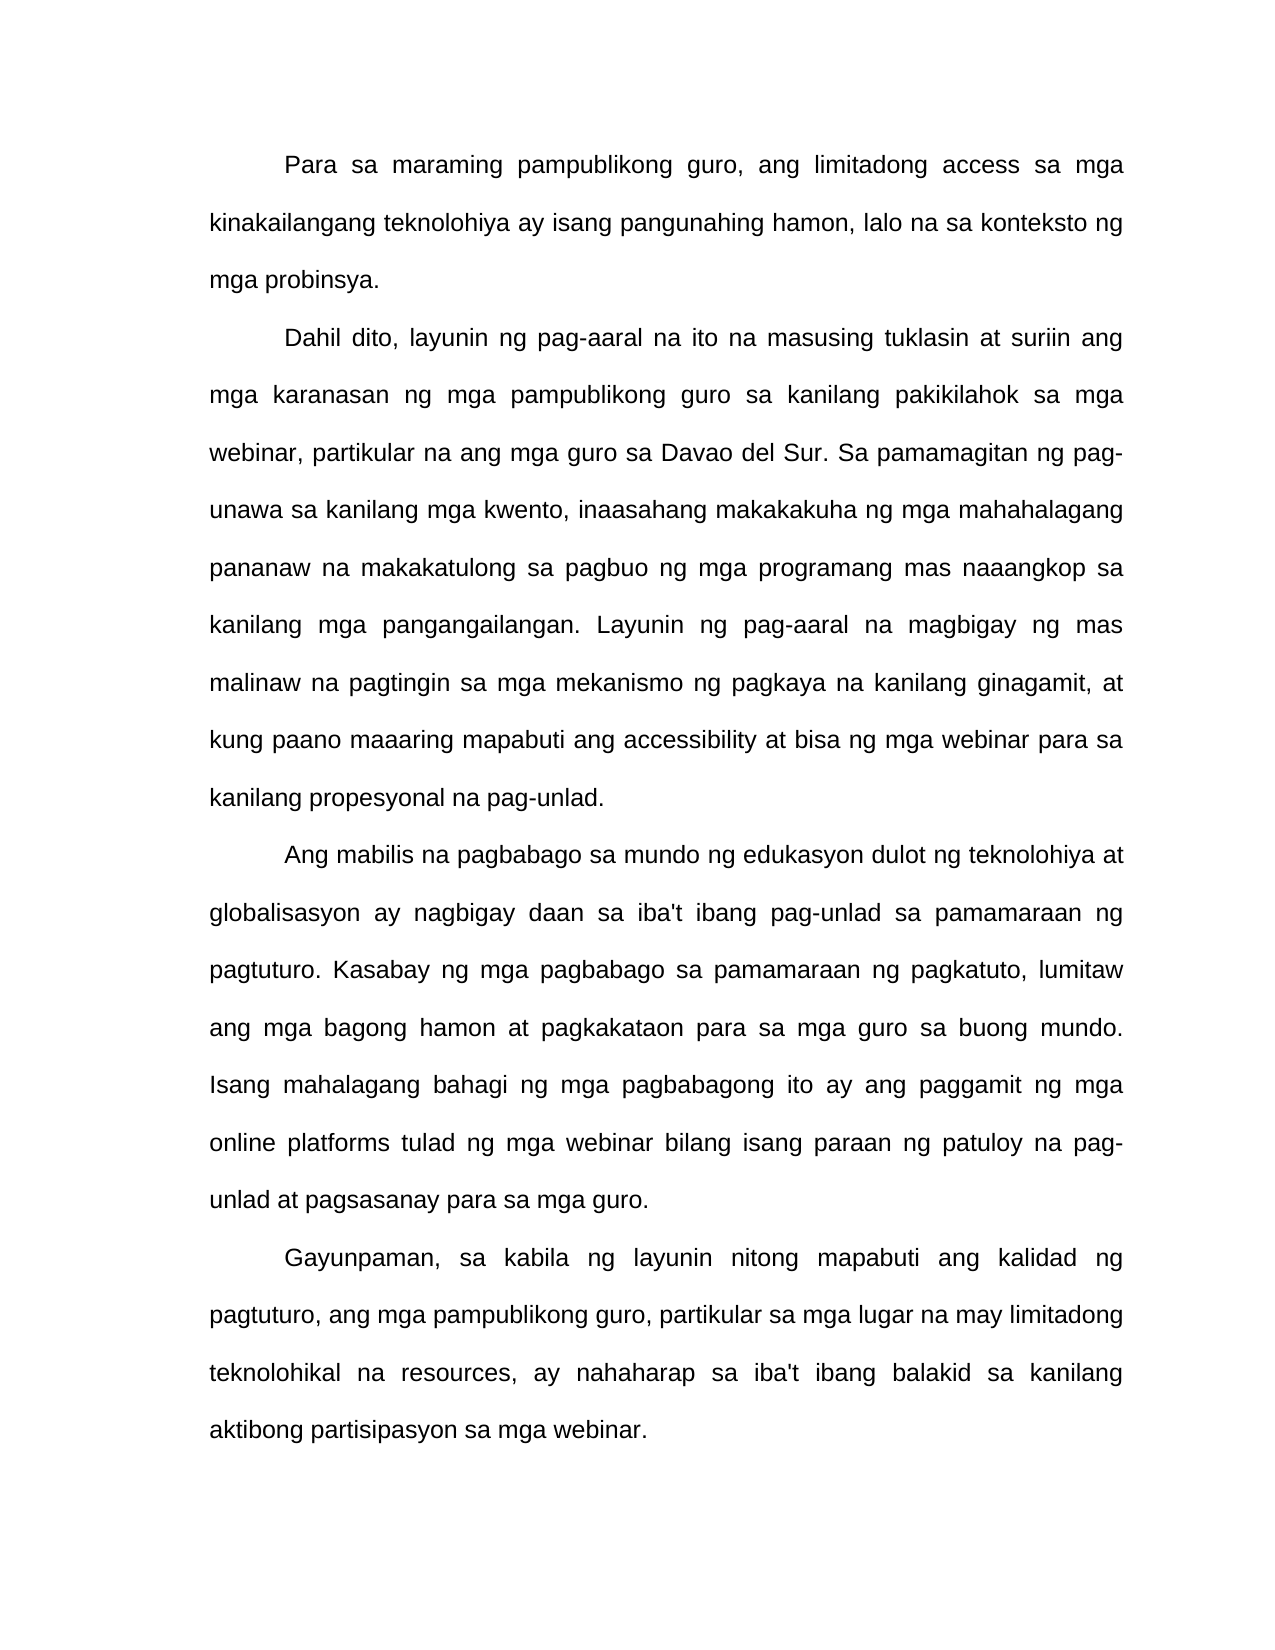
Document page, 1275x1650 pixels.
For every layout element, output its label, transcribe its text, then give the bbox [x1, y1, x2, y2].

text Gayunpaman, sa kabila ng layunin nitong mapabuti ang kalidad ng pagtuturo, ang mga pampublikong guro, partikular sa mga lugar na may limitadong teknolohikal na resources, ay nahaharap sa iba't ibang balakid sa kanilang aktibong partisipasyon sa mga webinar. [209, 1242, 1125, 1444]
text Para sa maraming pampublikong guro, ang limitadong access sa mga kinakailangang teknolohiya ay isang pangunahing hamon, lalo na sa konteksto ng mga probinsya. [209, 150, 1125, 294]
text Ang mabilis na pagbabago sa mundo ng edukasyon dulot ng teknolohiya at globalisasyon ay nagbigay daan sa iba't ibang pag-unlad sa pamamaraan ng pagtuturo. Kasabay ng mga pagbabago sa pamamaraan ng pagkatuto, lumitaw ang mga bagong hamon at pagkakataon para sa mga guro sa buong mundo. Isang mahalagang bahagi ng mga pagbabagong ito ay ang paggamit ng mga online platforms tulad ng mga webinar bilang isang paraan ng patuloy na pag-unlad at pagsasanay para sa mga guro. [209, 840, 1125, 1214]
text Dahil dito, layunin ng pag-aaral na ito na masusing tuklasin at suriin ang mga karanasan ng mga pampublikong guro sa kanilang pakikilahok sa mga webinar, partikular na ang mga guro sa Davao del Sur. Sa pamamagitan ng pag-unawa sa kanilang mga kwento, inaasahang makakakuha ng mga mahahalagang pananaw na makakatulong sa pagbuo ng mga programang mas naaangkop sa kanilang mga pangangailangan. Layunin ng pag-aaral na magbigay ng mas malinaw na pagtingin sa mga mekanismo ng pagkaya na kanilang ginagamit, at kung paano maaaring mapabuti ang accessibility at bisa ng mga webinar para sa kanilang propesyonal na pag-unlad. [209, 322, 1125, 811]
